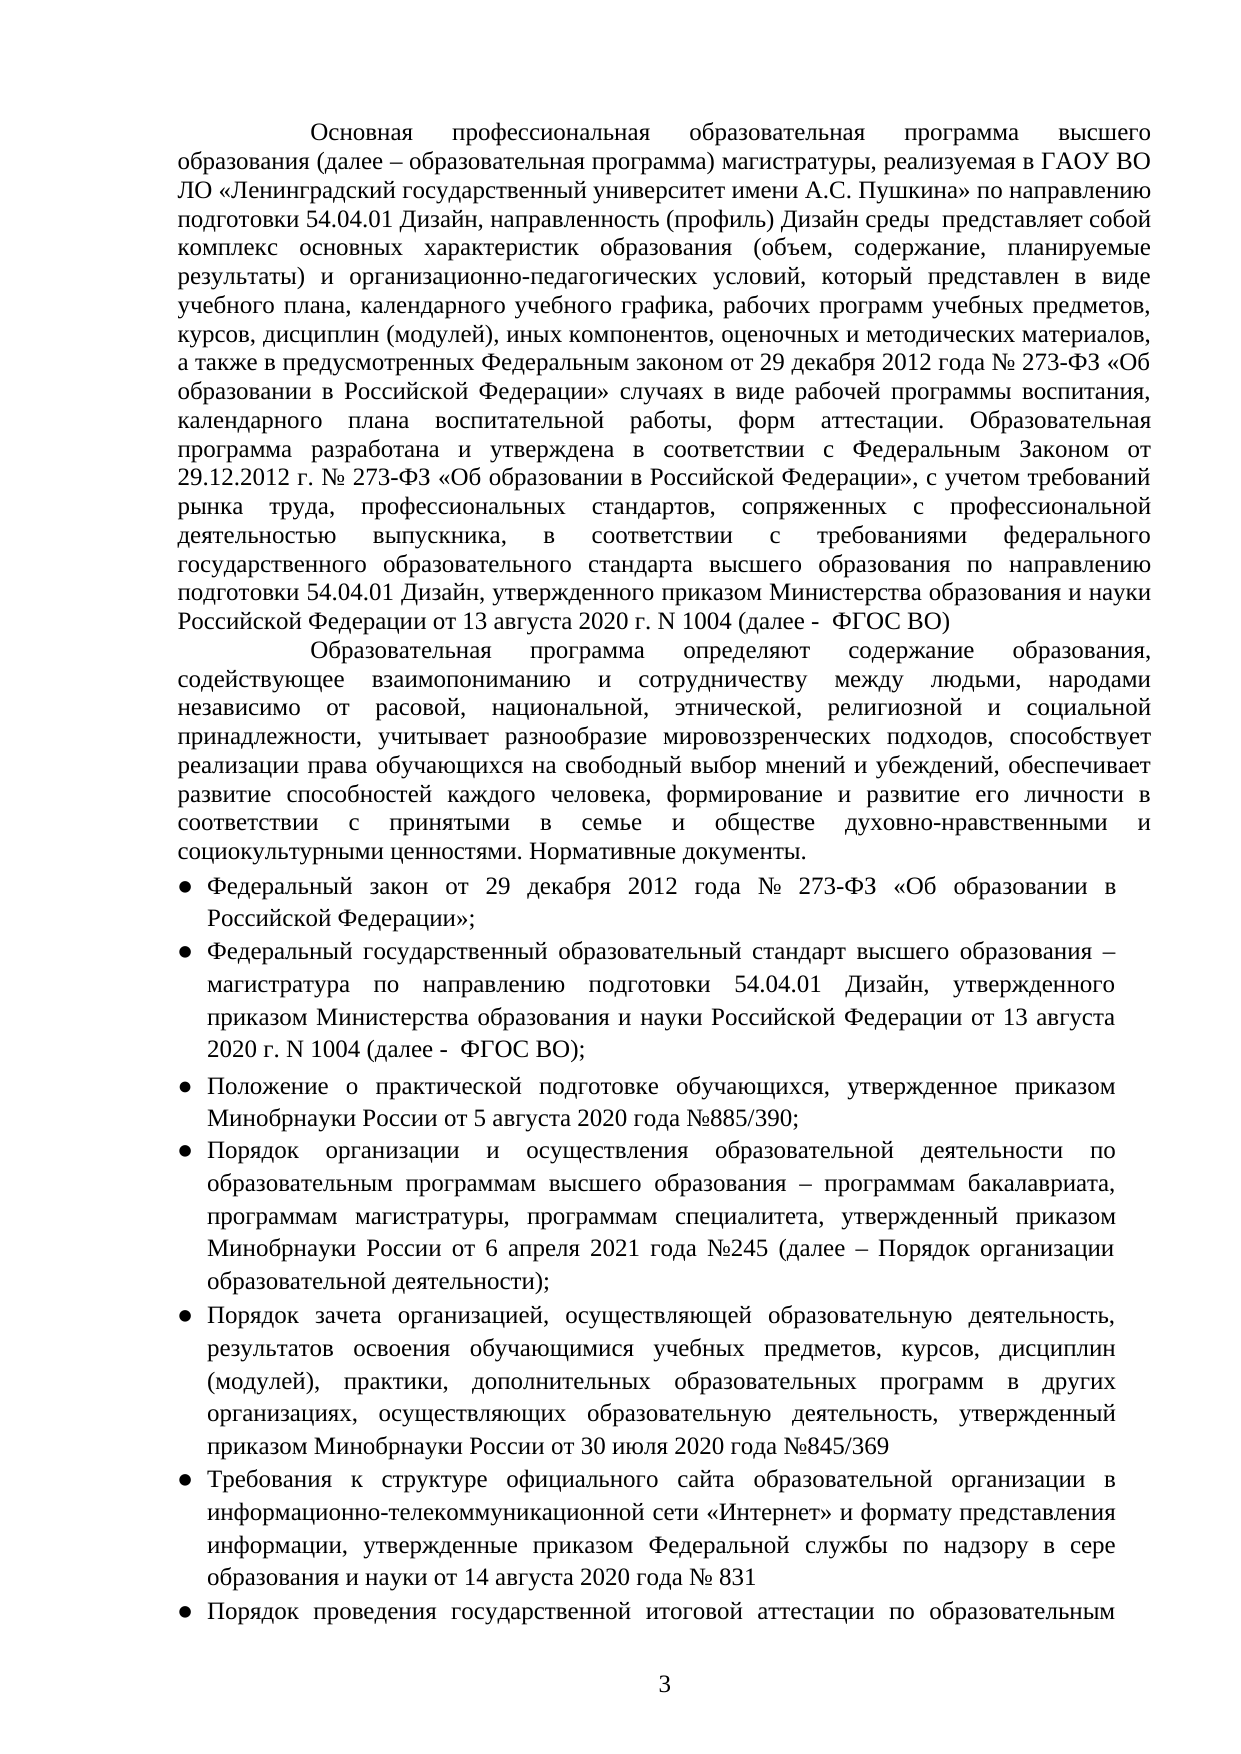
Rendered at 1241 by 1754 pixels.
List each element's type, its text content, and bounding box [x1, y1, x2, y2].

list Федеральный закон от 29 декабря 2012 года № 273-ФЗ «Об образовании в Российской Федерации»; [177, 870, 1116, 932]
list Требования к структуре официального сайта образовательной организации в информационно-телекоммуникационной сети «Интернет» и формату представления информации, утвержденные приказом Федеральной службы по надзору в сере образования и науки от 14 августа 2020 года № 831 [177, 1463, 1116, 1591]
text Основная профессиональная образовательная программа высшего образования (далее – образовательная программа) магистратуры, реализуемая в ГАОУ ВО ЛО «Ленинградский государственный университет имени А.С. Пушкина» по направлению подготовки 54.04.01 Дизайн, направленность (профиль) Дизайн среды представляет собой комплекс основных характеристик образования (объем, содержание, планируемые результаты) и организационно-педагогических условий, который представлен в виде учебного плана, календарного учебного графика, рабочих программ учебных предметов, курсов, дисциплин (модулей), иных компонентов, оценочных и методических материалов, а также в предусмотренных Федеральным законом от 29 декабря 2012 года № 273-ФЗ «Об образовании в Российской Федерации» случаях в виде рабочей программы воспитания, календарного плана воспитательной работы, форм аттестации. Образовательная программа разработана и утверждена в соответствии с Федеральным Законом от 29.12.2012 г. № 273-ФЗ «Об образовании в Российской Федерации», с учетом требований рынка труда, профессиональных стандартов, сопряженных с профессиональной деятельностью выпускника, в соответствии с требованиями федерального государственного образовательного стандарта высшего образования по направлению подготовки 54.04.01 Дизайн, утвержденного приказом Министерства образования и науки Российской Федерации от 13 августа 2020 г. N 1004 (далее - ФГОС ВО) [177, 117, 1152, 635]
list Положение о практической подготовке обучающихся, утвержденное приказом Минобрнауки России от 5 августа 2020 года №885/390; [177, 1071, 1116, 1132]
list Порядок зачета организацией, осуществляющей образовательную деятельность, результатов освоения обучающимися учебных предметов, курсов, дисциплин (модулей), практики, дополнительных образовательных программ в других организациях, осуществляющих образовательную деятельность, утвержденный приказом Минобрнауки России от 30 июля 2020 года №845/369 [177, 1299, 1116, 1459]
text Образовательная программа определяют содержание образования, содействующее взаимопониманию и сотрудничеству между людьми, народами независимо от расовой, национальной, этнической, религиозной и социальной принадлежности, учитывает разнообразие мировоззренческих подходов, способствует реализации права обучающихся на свободный выбор мнений и убеждений, обеспечивает развитие способностей каждого человека, формирование и развитие его личности в соответствии с принятыми в семье и обществе духовно-нравственными и социокультурными ценностями. Нормативные документы. [177, 635, 1152, 865]
list Порядок организации и осуществления образовательной деятельности по образовательным программам высшего образования – программам бакалавриата, программам магистратуры, программам специалитета, утвержденный приказом Минобрнауки России от 6 апреля 2021 года №245 (далее – Порядок организации образовательной деятельности); [177, 1134, 1116, 1294]
list Федеральный государственный образовательный стандарт высшего образования – магистратура по направлению подготовки 54.04.01 Дизайн, утвержденного приказом Министерства образования и науки Российской Федерации от 13 августа 2020 г. N 1004 (далее - ФГОС ВО); [177, 935, 1116, 1063]
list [177, 1595, 1116, 1626]
